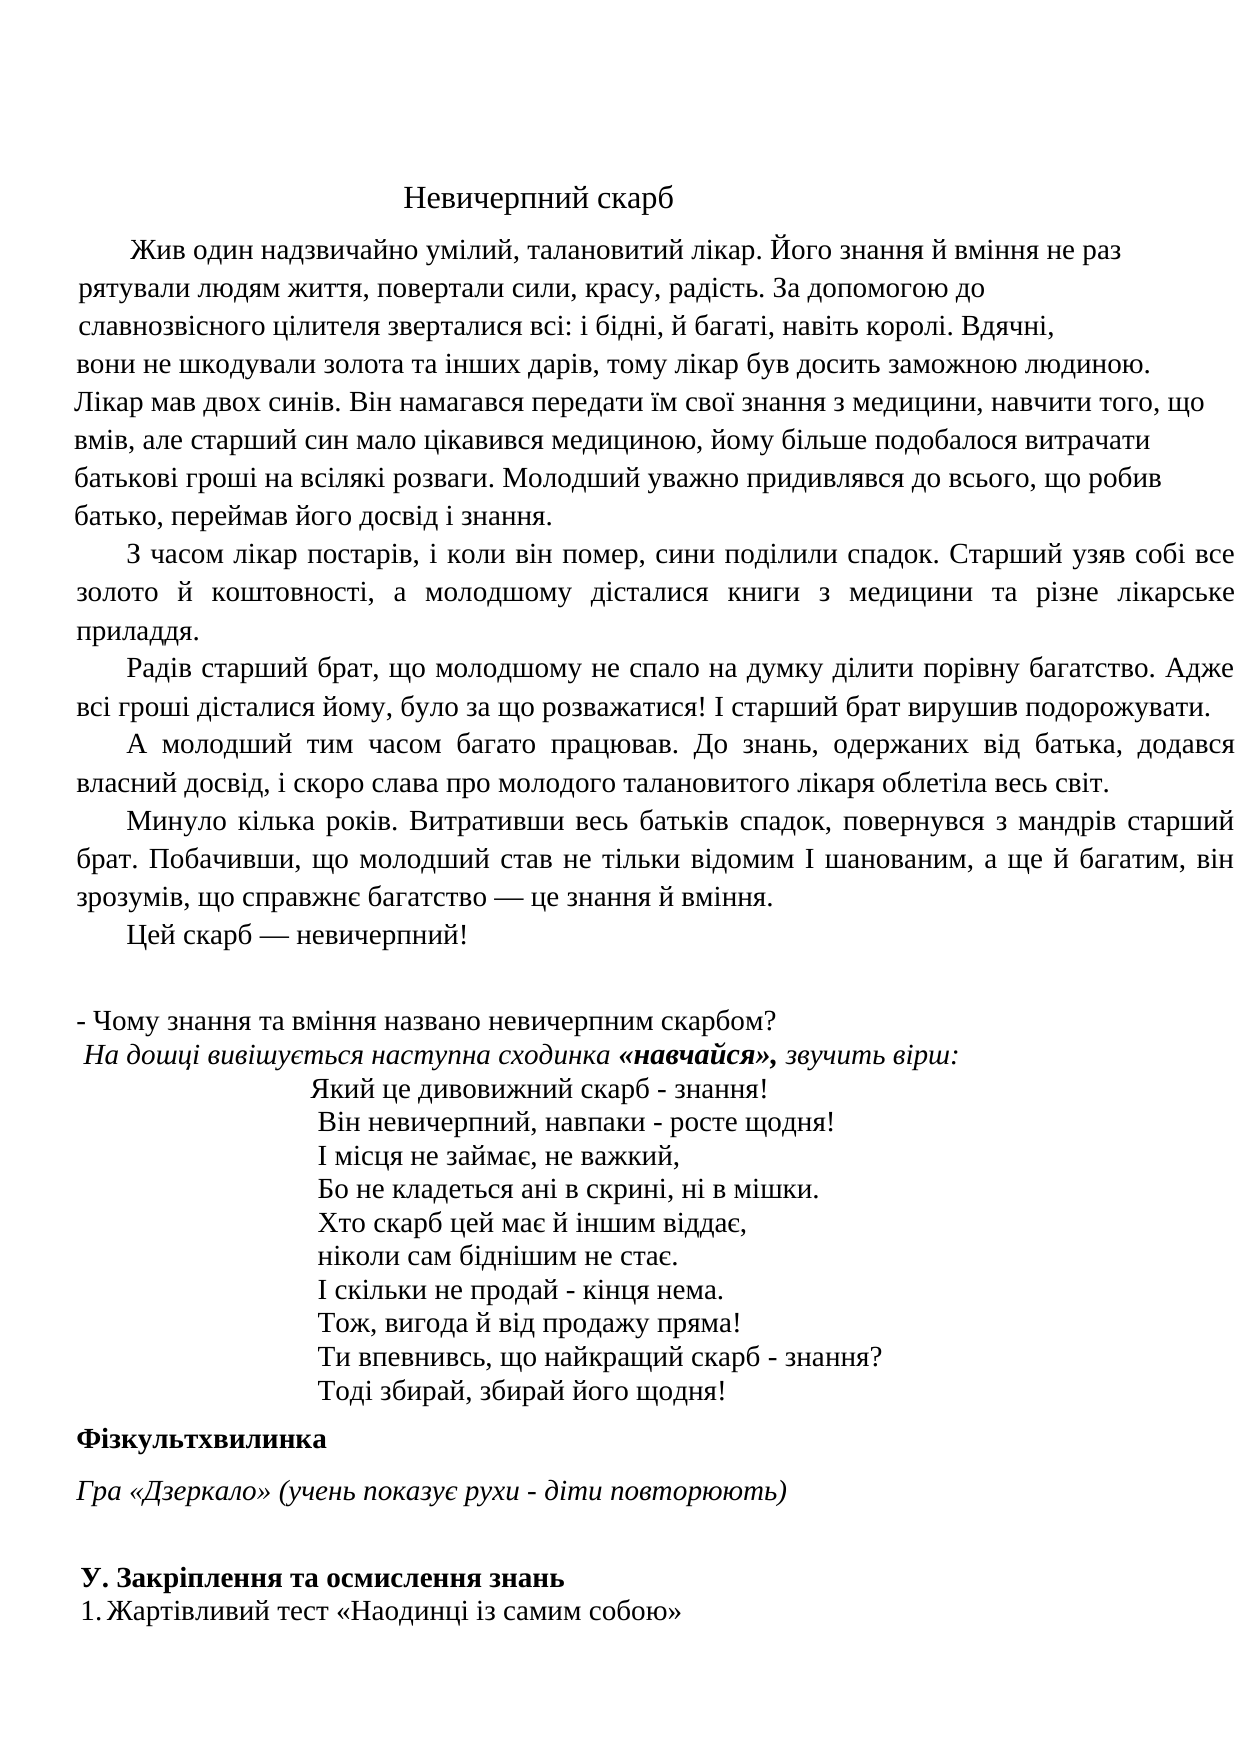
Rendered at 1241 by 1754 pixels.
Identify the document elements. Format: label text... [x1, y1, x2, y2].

text На дошці вивішується наступна сходинка «навчайся», звучить вірш: [76, 1036, 1175, 1071]
text Тоді збирай, збирай його щодня! [310, 1373, 1236, 1406]
text Жив один надзвичайно умілий, талановитий лікар. Його знання й вміння не раз рятували людям життя, повертали сили, красу, радість. За допомогою до славнозвісного цілителя зверталися всі: і бідні, й багаті, навіть королі. Вдячні, [78, 229, 1157, 343]
text Ти впевнивсь, що найкращий скарб - знання? [310, 1339, 1236, 1373]
text І місця не займає, не важкий, [310, 1138, 1236, 1171]
text Який це дивовижний скарб - знання! [310, 1071, 1236, 1104]
text вони не шкодували золота та інших дарів, тому лікар був досить заможною людиною. [76, 343, 1175, 381]
text Цей скарб — невичерпний! [76, 914, 1238, 952]
text Тож, вигода й від продажу пряма! [310, 1306, 1236, 1339]
text Лікар мав двох синів. Він намагався передати їм свої знання з медицини, навчити того, що вмів, але старший син мало цікавився медициною, йому більше подобалося витрачати батькові гроші на всілякі розваги. Молодший уважно придивлявся до всього, що робив батько, переймав його досвід і знання. [74, 381, 1236, 533]
text ніколи сам біднішим не стає. [310, 1238, 1236, 1272]
list Жартівливий тест «Наодинці із самим собою» [80, 1594, 1238, 1627]
text Минуло кілька років. Витративши весь батьків спадок, повернувся з мандрів старший брат. Побачивши, що молодший став не тільки відомим І шанованим, а ще й багатим, він зрозумів, що справжнє багатство — це знання й вміння. [76, 799, 1236, 914]
text І скільки не продай - кінця нема. [310, 1272, 1236, 1306]
text А молодший тим часом багато працював. До знань, одержаних від батька, додався власний досвід, і скоро слава про молодого талановитого лікаря облетіла весь світ. [76, 723, 1236, 799]
text Гра «Дзеркало» (учень показує рухи - діти повторюють) [76, 1459, 1238, 1511]
text Хто скарб цей має й іншим віддає, [310, 1205, 1236, 1238]
text - Чому знання та вміння названо невичерпним скарбом? [76, 1003, 1175, 1036]
text Невичерпний скарб [403, 182, 1238, 215]
text З часом лікар постарів, і коли він помер, сини поділили спадок. Старший узяв собі все золото й коштовності, а молодшому дісталися книги з медицини та різне лікарське приладдя. [76, 533, 1236, 647]
text Фізкультхвилинка [76, 1406, 1238, 1459]
text Радів старший брат, що молодшому не спало на думку ділити порівну багатство. Адже всі гроші дісталися йому, було за що розважатися! І старший брат вирушив подорожувати. [76, 647, 1236, 723]
text Бо не кладеться ані в скрині, ні в мішки. [310, 1171, 1236, 1205]
text У. Закріплення та осмислення знань [80, 1564, 1238, 1593]
text Він невичерпний, навпаки - росте щодня! [310, 1104, 1236, 1138]
